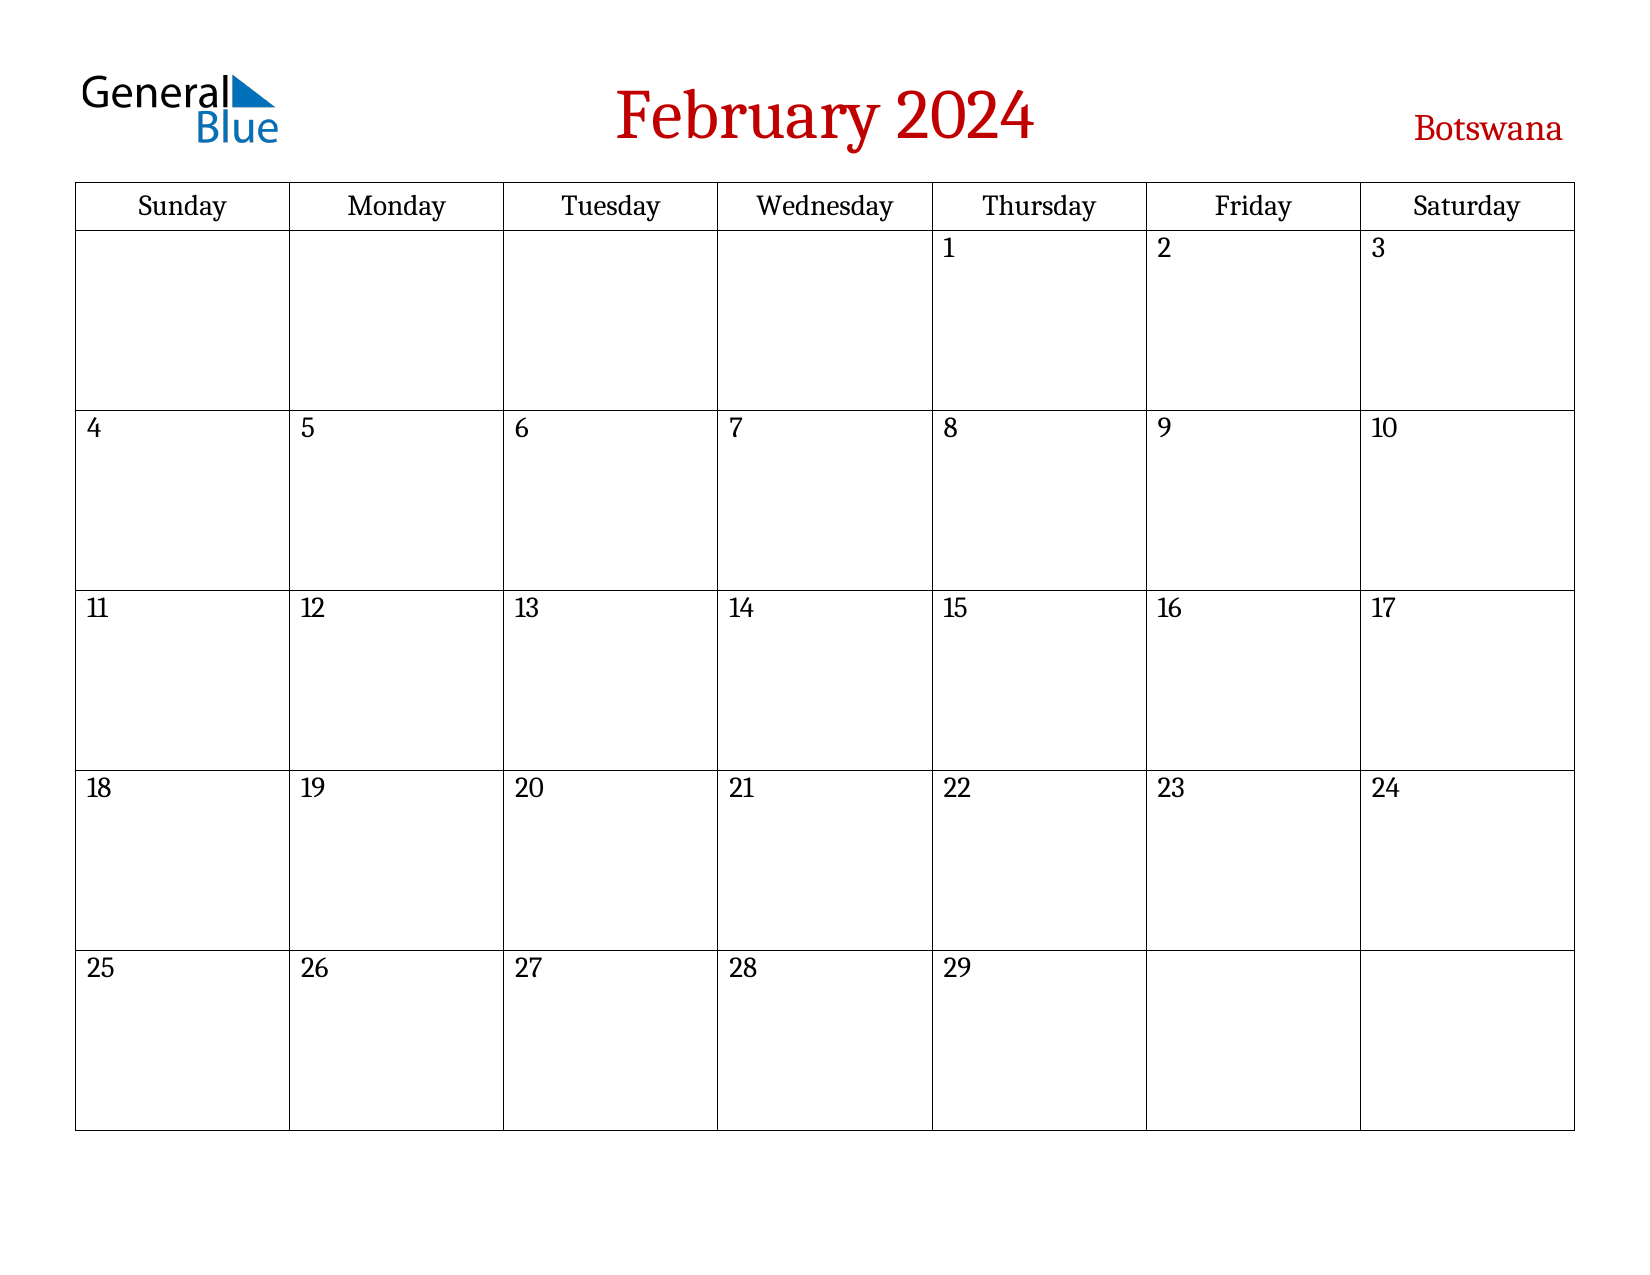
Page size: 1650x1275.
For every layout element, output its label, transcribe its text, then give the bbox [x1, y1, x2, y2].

table_cell [933, 445, 1146, 590]
table_cell [290, 805, 503, 950]
table_cell 16 [1147, 591, 1360, 625]
table_cell 2 [1147, 231, 1360, 264]
table_cell [718, 231, 932, 264]
table_cell 9 [1147, 411, 1360, 444]
table_cell 5 [290, 411, 503, 444]
table_cell [76, 445, 289, 590]
table_cell 4 [76, 411, 289, 444]
table_cell [718, 265, 932, 410]
table_cell Thursday [933, 183, 1146, 230]
table_cell [76, 985, 289, 1130]
table_cell [504, 985, 717, 1130]
table_cell Sunday [76, 183, 289, 230]
table_cell [933, 985, 1146, 1130]
table_cell [1361, 805, 1574, 950]
table_cell 1 [933, 231, 1146, 264]
table_cell Tuesday [504, 183, 717, 230]
table_cell [290, 985, 503, 1130]
table_cell [290, 445, 503, 590]
table_cell 10 [1361, 411, 1574, 444]
table_cell 19 [290, 771, 503, 805]
table_cell 20 [504, 771, 717, 805]
table_cell Monday [290, 183, 503, 230]
table_header Botswana [1146, 75, 1574, 182]
table_cell [504, 265, 717, 410]
table_header [76, 75, 503, 182]
table_cell [76, 231, 289, 264]
picture [82, 75, 278, 143]
table_cell 28 [718, 951, 932, 985]
table_cell [1147, 985, 1360, 1130]
table_cell 13 [504, 591, 717, 625]
table_cell [504, 231, 717, 264]
table_cell [290, 625, 503, 770]
table_cell 26 [290, 951, 503, 985]
table_cell 12 [290, 591, 503, 625]
table_cell 18 [76, 771, 289, 805]
table_cell [1147, 805, 1360, 950]
table_cell [933, 805, 1146, 950]
table_cell 27 [504, 951, 717, 985]
table_cell Friday [1147, 183, 1360, 230]
table_cell [933, 265, 1146, 410]
table_cell [76, 805, 289, 950]
table_cell [718, 445, 932, 590]
table_cell 7 [718, 411, 932, 444]
table_cell 6 [504, 411, 717, 444]
table_cell [1147, 951, 1360, 985]
table_cell [504, 445, 717, 590]
table_cell [933, 625, 1146, 770]
table_cell 3 [1361, 231, 1574, 264]
table_cell [1361, 985, 1574, 1130]
table_cell [290, 231, 503, 264]
table_cell 15 [933, 591, 1146, 625]
table_cell [1361, 625, 1574, 770]
table_cell 8 [933, 411, 1146, 444]
table_cell 14 [718, 591, 932, 625]
table_cell [1147, 625, 1360, 770]
table_cell [718, 985, 932, 1130]
table_cell Saturday [1361, 183, 1574, 230]
table_cell [1361, 951, 1574, 985]
table_cell [504, 625, 717, 770]
table_cell 17 [1361, 591, 1574, 625]
table_cell [1147, 265, 1360, 410]
table_cell [1361, 445, 1574, 590]
table_cell [718, 625, 932, 770]
table_cell 29 [933, 951, 1146, 985]
table_cell [1147, 445, 1360, 590]
table_cell 22 [933, 771, 1146, 805]
table_cell [1361, 265, 1574, 410]
table_cell [76, 265, 289, 410]
table_cell [718, 805, 932, 950]
table_cell 23 [1147, 771, 1360, 805]
table_cell 21 [718, 771, 932, 805]
table_cell 25 [76, 951, 289, 985]
table_cell [504, 805, 717, 950]
table_cell 11 [76, 591, 289, 625]
table_header February 2024 [504, 75, 1146, 182]
table_cell [290, 265, 503, 410]
table_cell 24 [1361, 771, 1574, 805]
table_cell Wednesday [718, 183, 932, 230]
table_cell [76, 625, 289, 770]
